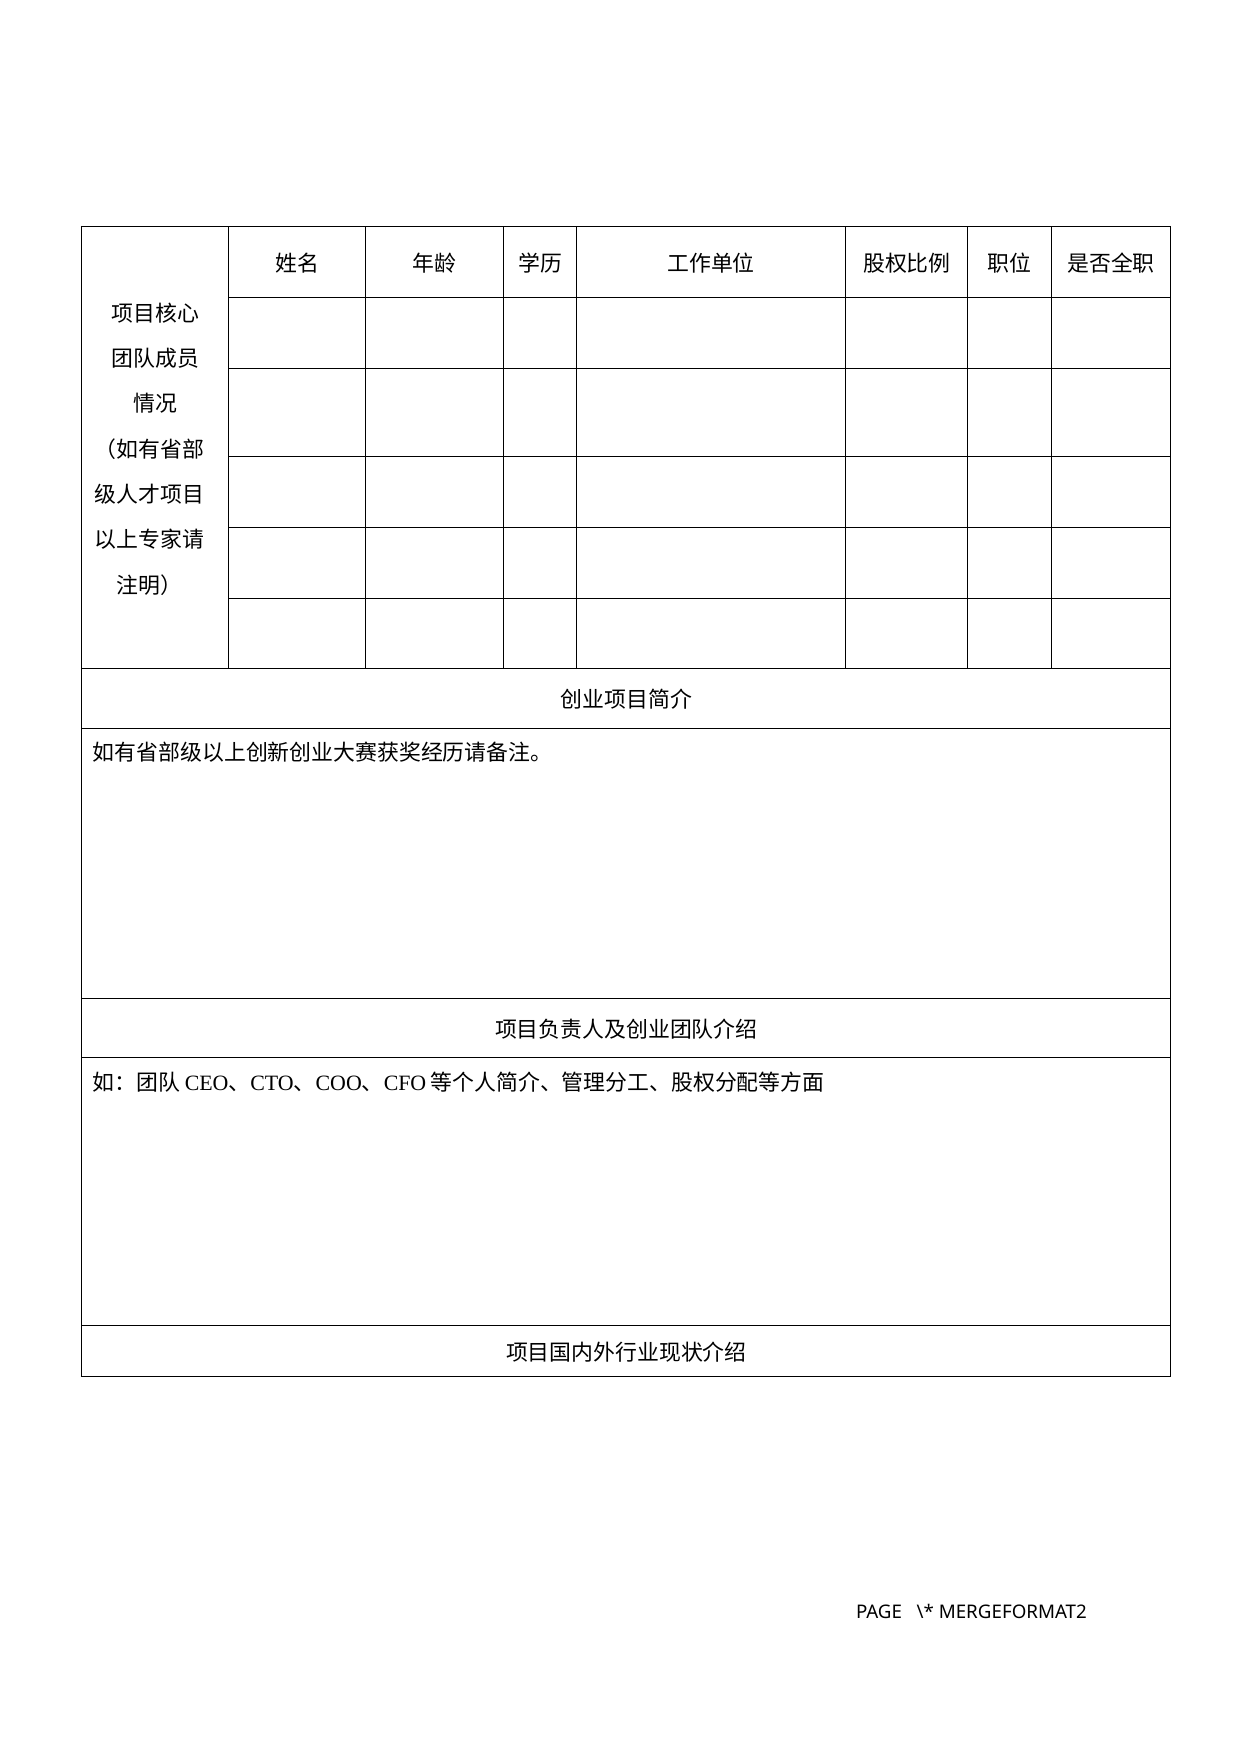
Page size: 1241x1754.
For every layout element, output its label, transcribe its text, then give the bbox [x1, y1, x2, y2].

table_cell [229, 369, 365, 456]
table_cell [968, 457, 1051, 527]
table_cell [968, 599, 1051, 668]
table_cell [229, 599, 365, 668]
table_cell [504, 599, 576, 668]
table_cell 股权比例 [846, 227, 967, 297]
table_cell [846, 298, 967, 367]
table_cell [229, 528, 365, 597]
table_cell [577, 599, 845, 668]
table_cell [504, 457, 576, 527]
table_cell [1052, 528, 1170, 597]
table_cell [1052, 298, 1170, 367]
table_cell 学历 [504, 227, 576, 297]
table_cell [968, 528, 1051, 597]
table_cell [229, 298, 365, 367]
table_cell [366, 599, 503, 668]
table_cell [1052, 457, 1170, 527]
table_cell 工作单位 [577, 227, 845, 297]
table_cell [968, 369, 1051, 456]
table_cell [577, 528, 845, 597]
table_cell [577, 298, 845, 367]
table_cell [504, 298, 576, 367]
table_cell [577, 457, 845, 527]
table_cell [229, 457, 365, 527]
table_cell [846, 369, 967, 456]
table_cell 姓名 [229, 227, 365, 297]
table_cell [846, 599, 967, 668]
table_cell 职位 [968, 227, 1051, 297]
table_cell [968, 298, 1051, 367]
table_cell [504, 528, 576, 597]
table_cell [577, 369, 845, 456]
table_cell [1052, 599, 1170, 668]
table_cell 项目负责人及创业团队介绍 [82, 999, 1170, 1057]
table_cell [846, 528, 967, 597]
table_cell 创业项目简介 [82, 669, 1170, 727]
table_cell [366, 457, 503, 527]
table_cell 年龄 [366, 227, 503, 297]
table_cell 如有省部级以上创新创业大赛获奖经历请备注。 [82, 729, 1170, 998]
table_cell 如：团队CEO、CTO、COO、CFO等个人简介、管理分工、股权分配等方面 [82, 1058, 1170, 1325]
table_cell 是否全职 [1052, 227, 1170, 297]
table_cell [366, 369, 503, 456]
table_cell 项目国内外行业现状介绍 [82, 1326, 1170, 1376]
table_cell [846, 457, 967, 527]
table_cell [366, 298, 503, 367]
table_cell [366, 528, 503, 597]
table_cell [504, 369, 576, 456]
table_cell [1052, 369, 1170, 456]
table_cell 项目核心团队成员情况 （如有省部级人才项目以上专家请注明） [82, 227, 228, 668]
